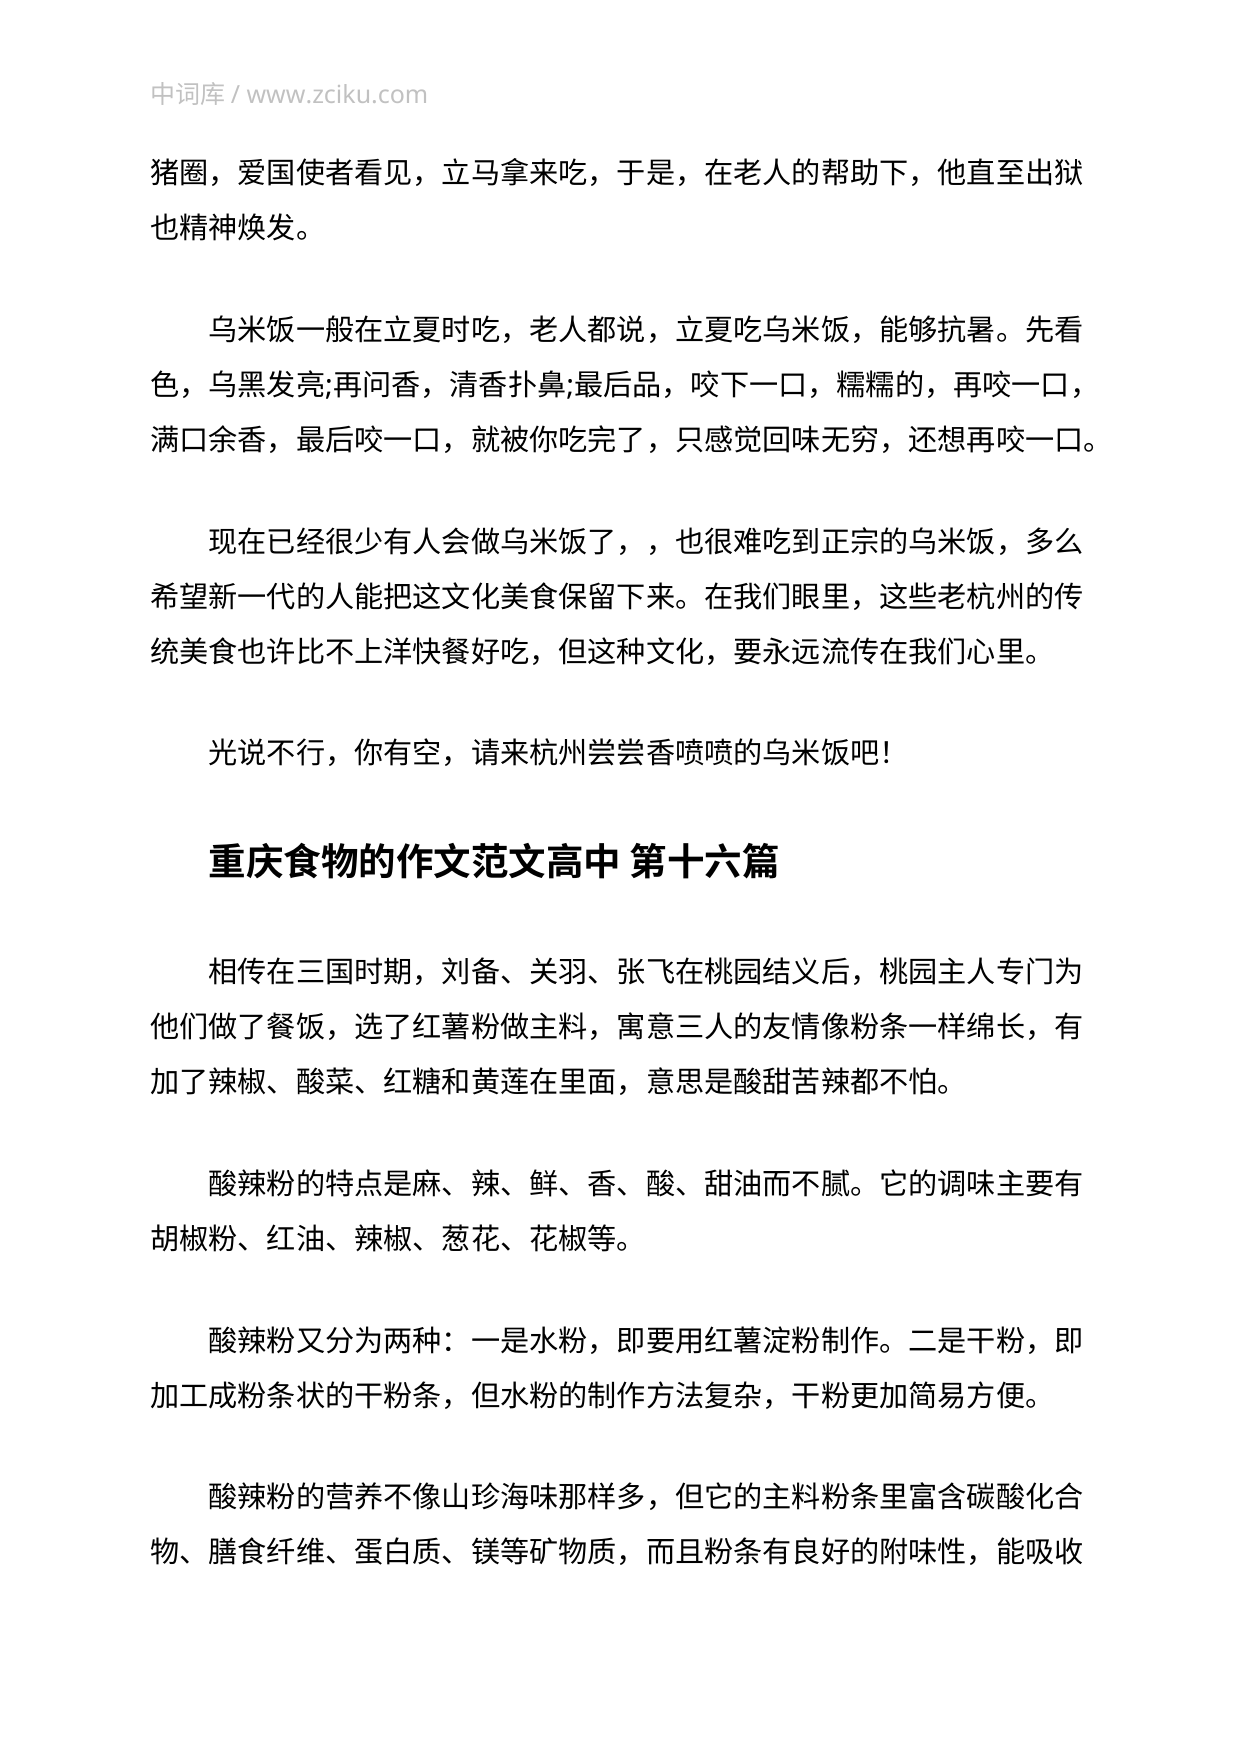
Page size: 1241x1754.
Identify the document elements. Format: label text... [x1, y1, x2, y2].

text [150, 150, 1090, 247]
text 酸辣粉的特点是麻、辣、鲜、香、酸、甜油而不腻。它的调味主要有胡椒粉、红油、辣椒、葱花、花椒等。 [150, 1161, 1090, 1258]
text 相传在三国时期，刘备、关羽、张飞在桃园结义后，桃园主人专门为他们做了餐饭，选了红薯粉做主料，寓意三人的友情像粉条一样绵长，有加了辣椒、酸菜、红糖和黄莲在里面，意思是酸甜苦辣都不怕。 [150, 949, 1090, 1101]
text 现在已经很少有人会做乌米饭了，，也很难吃到正宗的乌米饭，多么希望新一代的人能把这文化美食保留下来。在我们眼里，这些老杭州的传统美食也许比不上洋快餐好吃，但这种文化，要永远流传在我们心里。 [150, 518, 1090, 670]
text 酸辣粉又分为两种：一是水粉，即要用红薯淀粉制作。二是干粉，即加工成粉条状的干粉条，但水粉的制作方法复杂，干粉更加简易方便。 [150, 1317, 1090, 1414]
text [150, 1474, 1090, 1571]
text 乌米饭一般在立夏时吃，老人都说，立夏吃乌米饭，能够抗暑。先看色，乌黑发亮;再问香，清香扑鼻;最后品，咬下一口，糯糯的，再咬一口，满口余香，最后咬一口，就被你吃完了，只感觉回味无穷，还想再咬一口。 [150, 307, 1090, 459]
text 光说不行，你有空，请来杭州尝尝香喷喷的乌米饭吧！ [150, 730, 1090, 772]
text 重庆食物的作文范文高中 第十六篇 [150, 832, 1090, 886]
